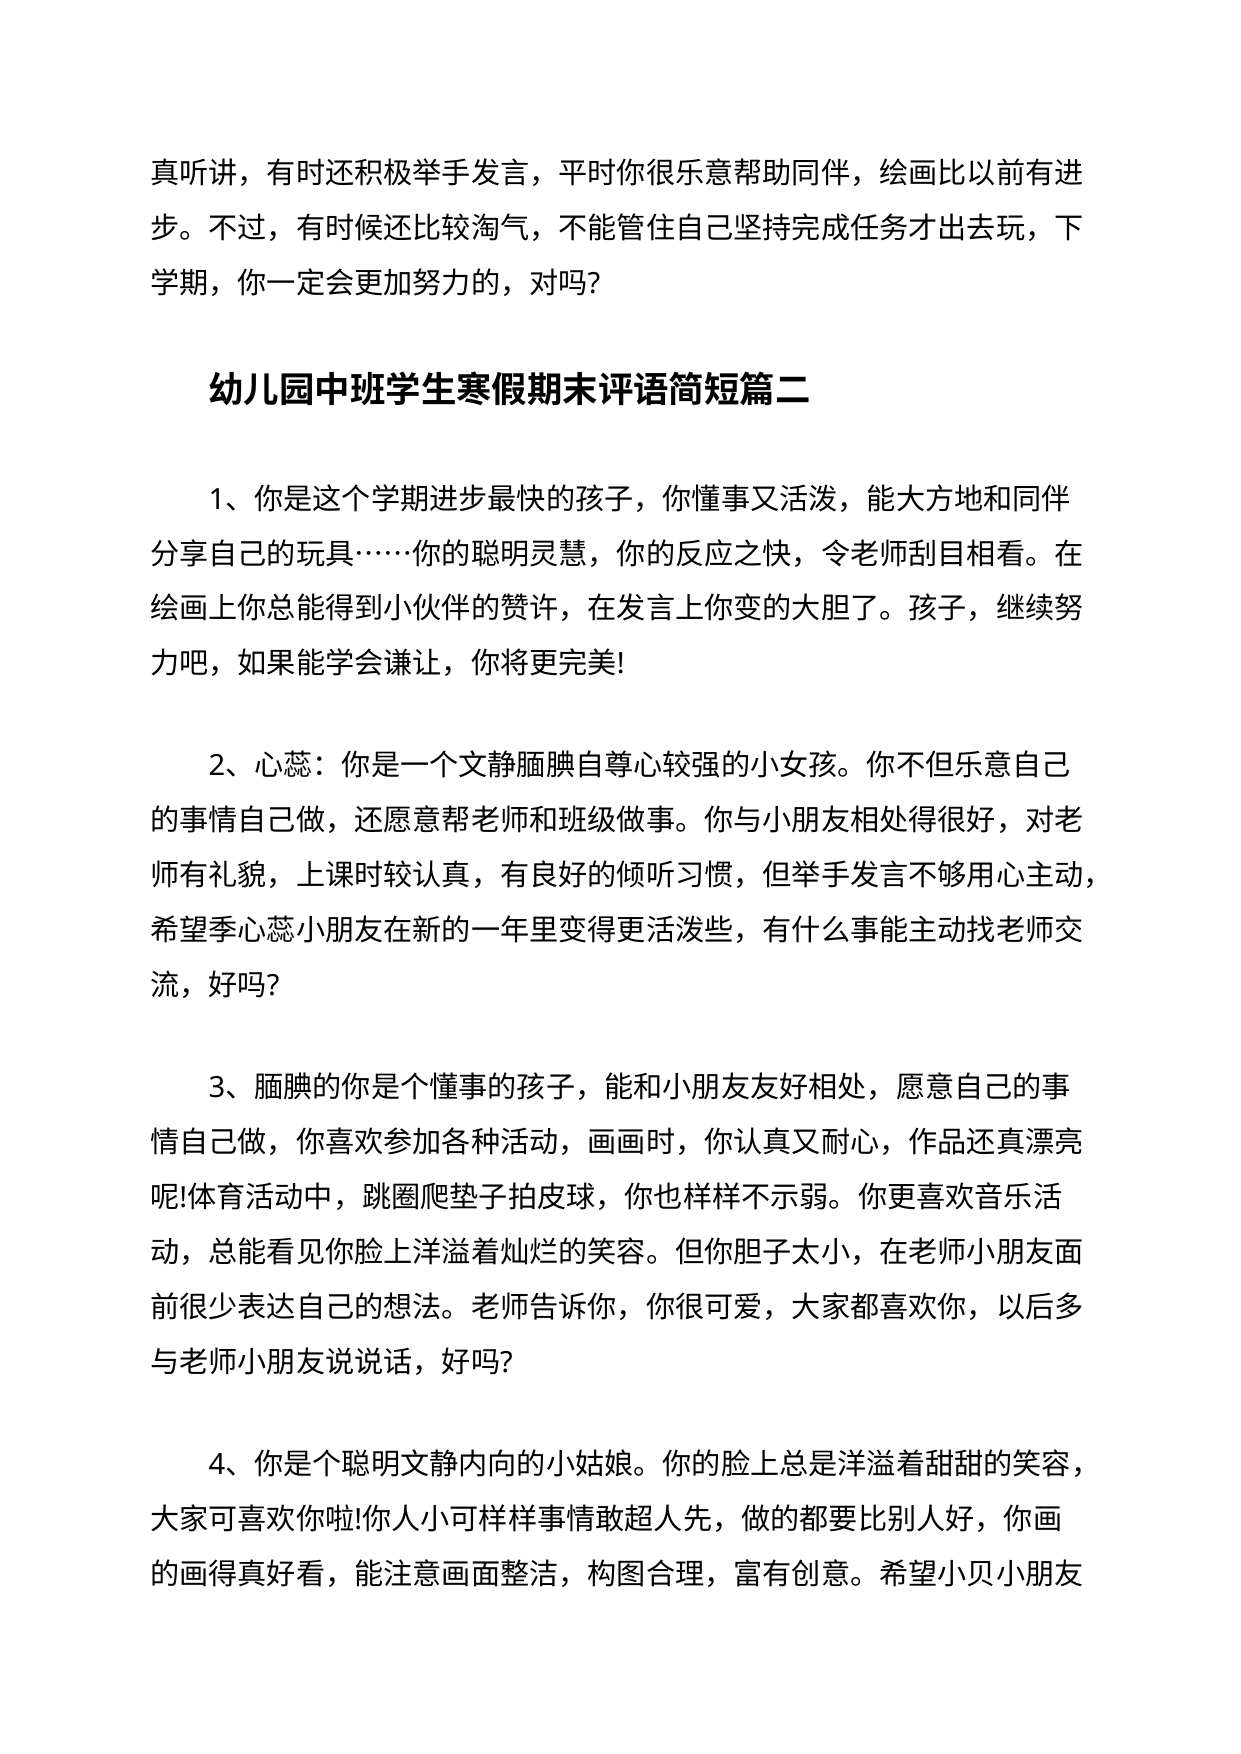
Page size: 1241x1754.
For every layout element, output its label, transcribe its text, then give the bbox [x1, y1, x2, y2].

text 幼儿园中班学生寒假期末评语简短篇二 [150, 362, 1090, 413]
text 3、腼腆的你是个懂事的孩子，能和小朋友友好相处，愿意自己的事情自己做，你喜欢参加各种活动，画画时，你认真又耐心，作品还真漂亮呢!体育活动中，跳圈爬垫子拍皮球，你也样样不示弱。你更喜欢音乐活动，总能看见你脸上洋溢着灿烂的笑容。但你胆子太小，在老师小朋友面前很少表达自己的想法。老师告诉你，你很可爱，大家都喜欢你，以后多与老师小朋友说说话，好吗? [150, 1064, 1090, 1381]
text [150, 1440, 1090, 1593]
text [150, 150, 1090, 302]
text 2、心蕊：你是一个文静腼腆自尊心较强的小女孩。你不但乐意自己的事情自己做，还愿意帮老师和班级做事。你与小朋友相处得很好，对老师有礼貌，上课时较认真，有良好的倾听习惯，但举手发言不够用心主动，希望季心蕊小朋友在新的一年里变得更活泼些，有什么事能主动找老师交流，好吗? [150, 742, 1090, 1004]
text 1、你是这个学期进步最快的孩子，你懂事又活泼，能大方地和同伴分享自己的玩具……你的聪明灵慧，你的反应之快，令老师刮目相看。在绘画上你总能得到小伙伴的赞许，在发言上你变的大胆了。孩子，继续努力吧，如果能学会谦让，你将更完美! [150, 475, 1090, 682]
